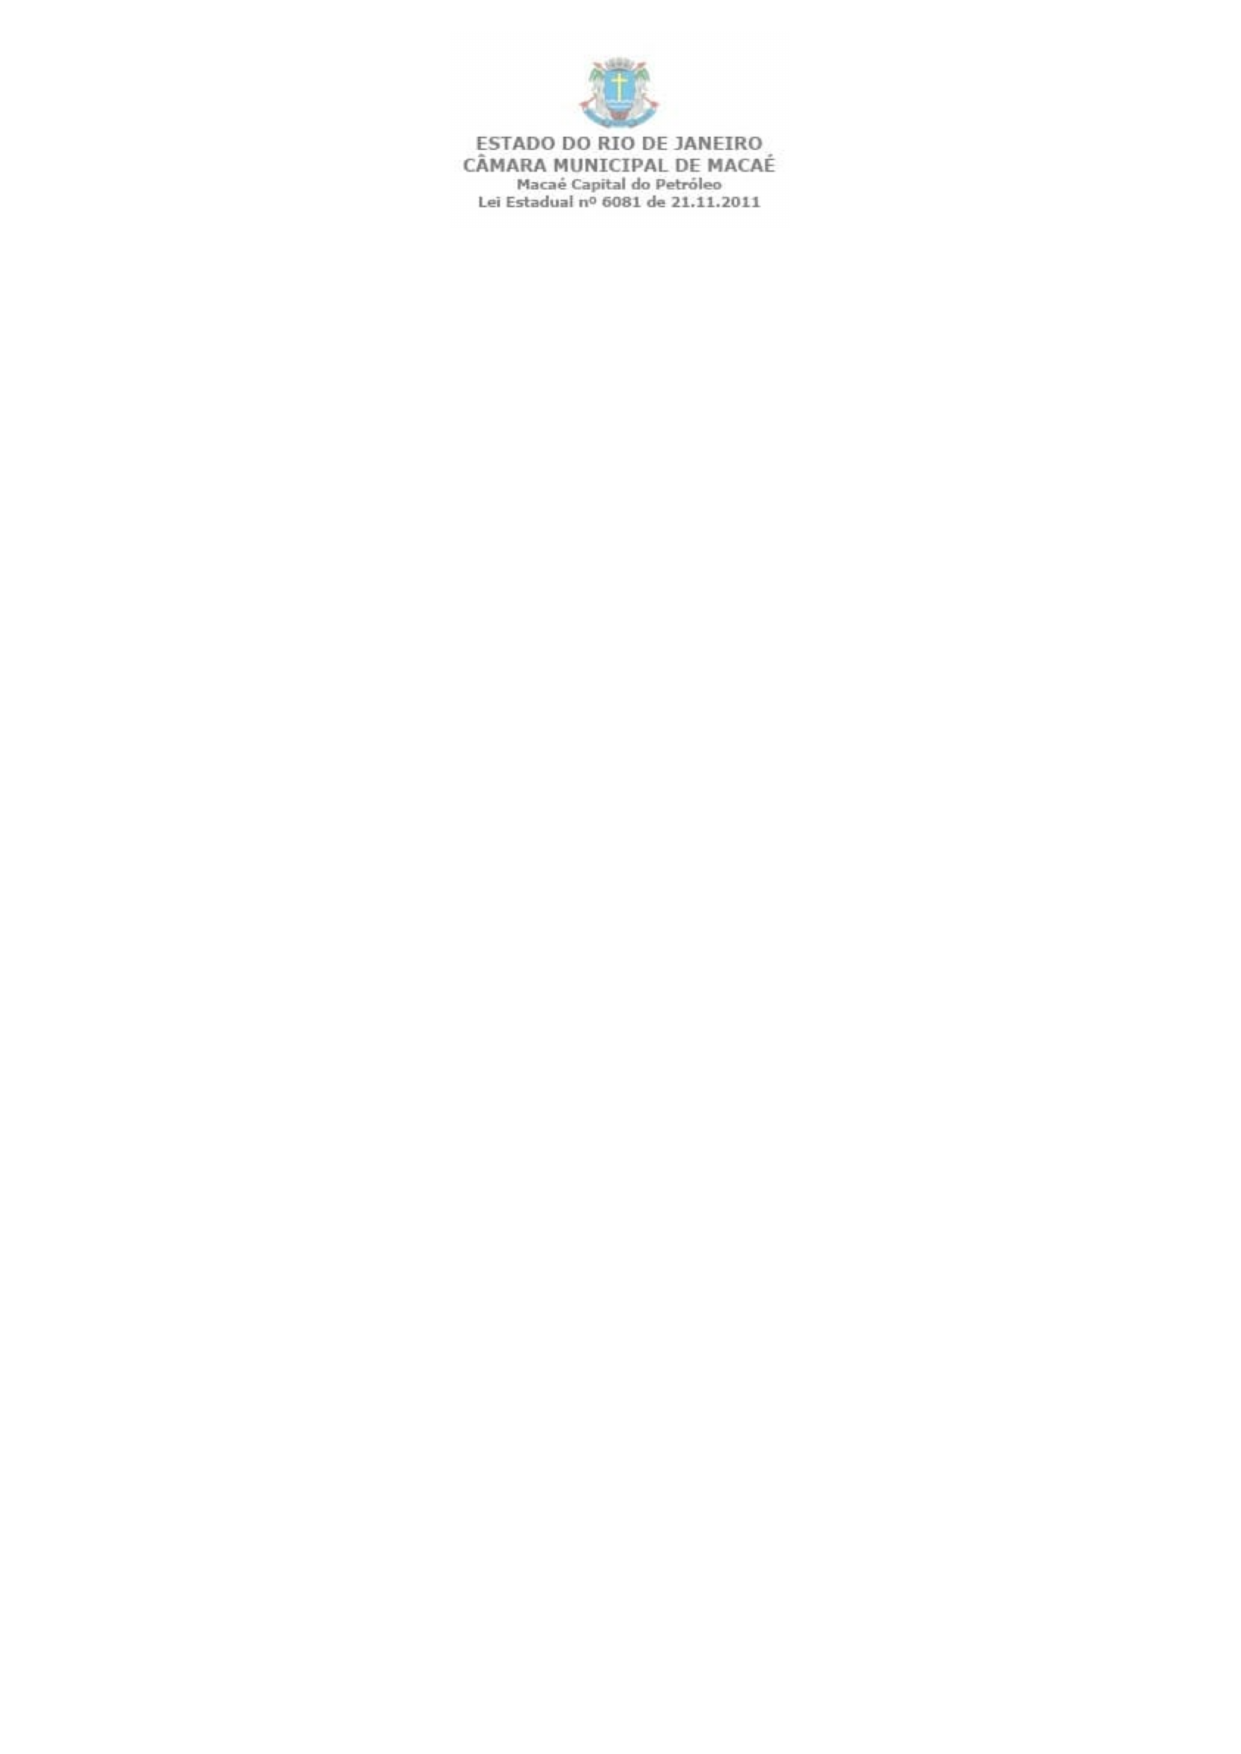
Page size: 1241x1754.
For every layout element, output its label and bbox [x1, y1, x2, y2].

picture [449, 31, 791, 228]
